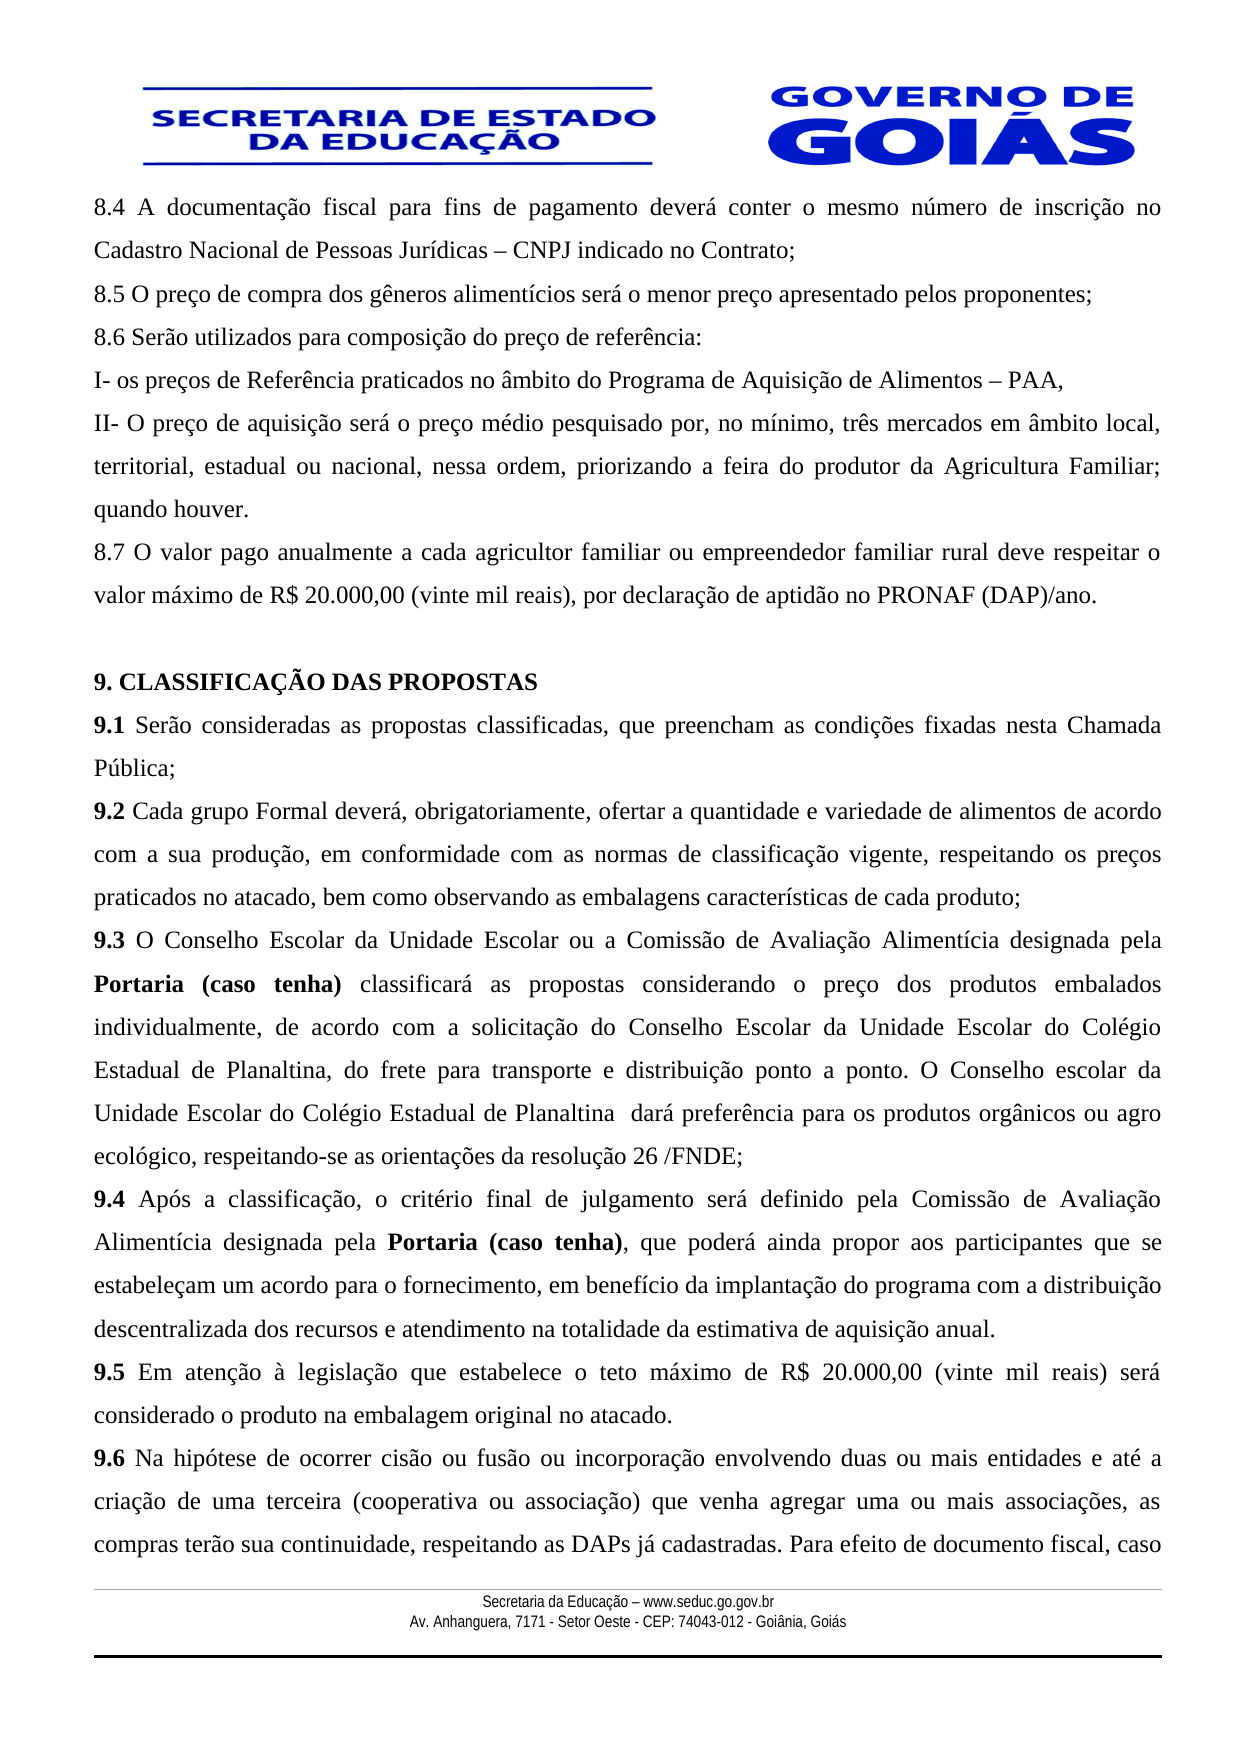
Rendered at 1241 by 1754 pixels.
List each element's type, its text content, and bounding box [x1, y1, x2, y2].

text documentação fiscal para fins de pagamento deverá conter o mesmo número de inscrição no Cadastro Nacional de Pessoas Jurídicas – CNPJ indicado no Contrato; [94, 192, 1162, 264]
text 8.5 O preço de compra dos gêneros alimentícios será o menor preço apresentado pelos proponentes; [94, 279, 1162, 307]
text 9.2 Cada grupo Formal deverá, obrigatoriamente, ofertar a quantidade e variedade de alimentos de acordo com a sua produção, em conformidade com as normas de classificação vigente, respeitando os preços praticados no atacado, bem como observando as embalagens características de cada produto; [94, 796, 1162, 911]
text II- O preço de aquisição será o preço médio pesquisado por, no mínimo, três mercados em âmbito local, territorial, estadual ou nacional, nessa ordem, priorizando a feira do produtor da Agricultura Familiar; quando houver. [94, 408, 1162, 523]
text 9.5 Em atenção à legislação que estabelece o teto máximo de R$ 20.000,00 (vinte mil reais) será considerado o produto na embalagem original no atacado. [94, 1357, 1162, 1429]
text 9.1 Serão consideradas as propostas classificadas, que preencham as condições fixadas nesta Chamada Pública; [94, 710, 1162, 782]
text 9. CLASSIFICAÇÃO DAS PROPOSTAS [94, 667, 1162, 696]
text 8.7 O valor pago anualmente a cada agricultor familiar ou empreendedor familiar rural deve respeitar o valor máximo de R$ 20.000,00 (vinte mil reais), por declaração de aptidão no PRONAF (DAP)/ano. [94, 537, 1162, 609]
text 9.3 O Conselho Escolar da Unidade Escolar ou a Comissão de Avaliação Alimentícia designada pela Portaria (caso tenha) classificará as propostas considerando o preço dos produtos embalados individualmente, de acordo com a solicitação do Conselho Escolar da Unidade Escolar do Colégio Estadual de Planaltina, do frete para transporte e distribuição ponto a ponto. O Conselho escolar da Unidade Escolar do Colégio Estadual de Planaltina dará preferência para os produtos orgânicos ou agro ecológico, respeitando-se as orientações da resolução 26 /FNDE; [94, 926, 1162, 1170]
text 9.4 Após a classificação, o critério final de julgamento será definido pela Comissão de Avaliação Alimentícia designada pela Portaria (caso tenha), que poderá ainda propor aos participantes que se estabeleçam um acordo para o fornecimento, em benefício da implantação do programa com a distribuição descentralizada dos recursos e atendimento na totalidade da estimativa de aquisição anual. [94, 1184, 1162, 1342]
text I- os preços de Referência praticados no âmbito do Programa de Aquisição de Alimentos – PAA, [94, 365, 1162, 394]
picture [93, 75, 1184, 179]
text 8.6 Serão utilizados para composição do preço de referência: [94, 322, 1162, 351]
